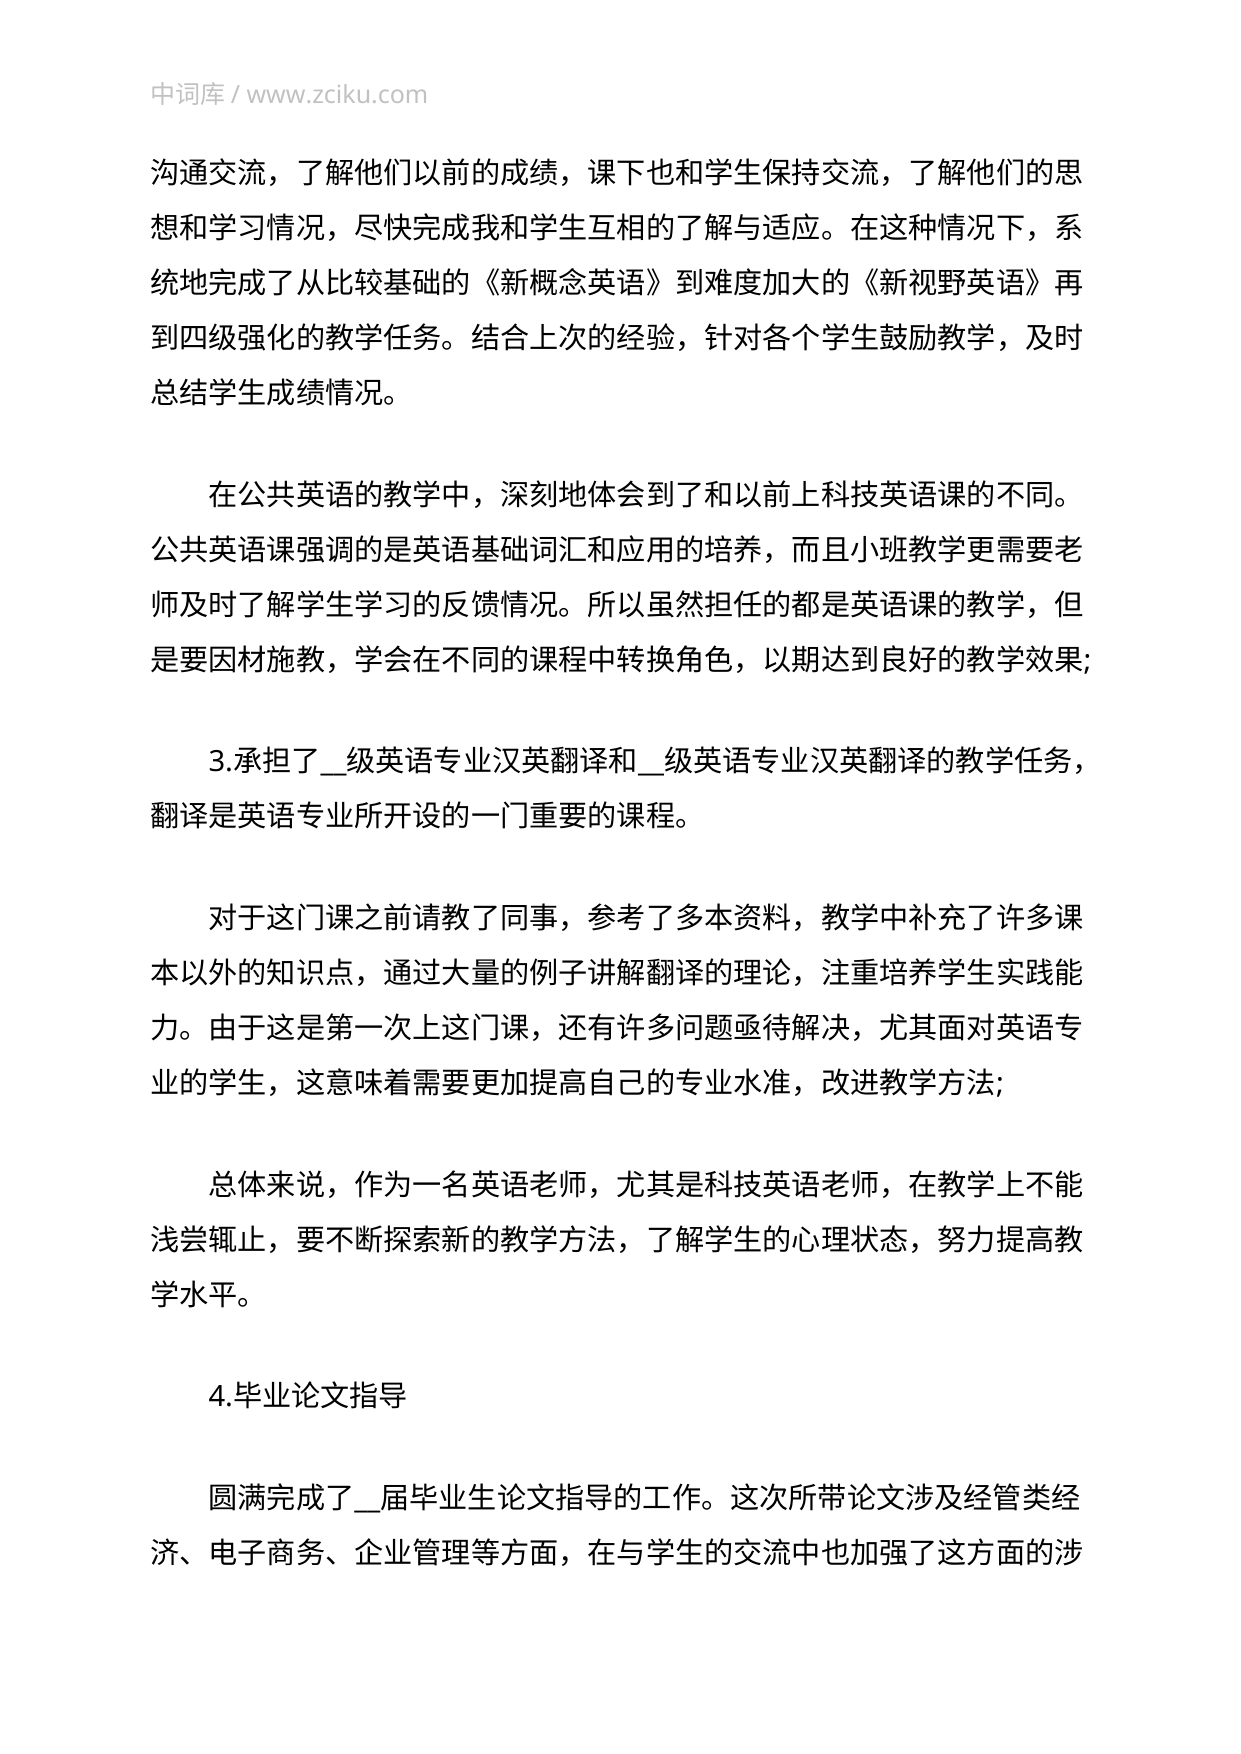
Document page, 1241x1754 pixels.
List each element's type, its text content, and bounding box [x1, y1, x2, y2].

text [150, 1475, 1090, 1572]
text 在公共英语的教学中，深刻地体会到了和以前上科技英语课的不同。公共英语课强调的是英语基础词汇和应用的培养，而且小班教学更需要老师及时了解学生学习的反馈情况。所以虽然担任的都是英语课的教学，但是要因材施教，学会在不同的课程中转换角色，以期达到良好的教学效果; [150, 471, 1090, 678]
text 3.承担了__级英语专业汉英翻译和__级英语专业汉英翻译的教学任务，翻译是英语专业所开设的一门重要的课程。 [150, 738, 1090, 835]
text 对于这门课之前请教了同事，参考了多本资料，教学中补充了许多课本以外的知识点，通过大量的例子讲解翻译的理论，注重培养学生实践能力。由于这是第一次上这门课，还有许多问题亟待解决，尤其面对英语专业的学生，这意味着需要更加提高自己的专业水准，改进教学方法; [150, 895, 1090, 1102]
text 4.毕业论文指导 [150, 1373, 1090, 1415]
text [150, 150, 1090, 412]
text 总体来说，作为一名英语老师，尤其是科技英语老师，在教学上不能浅尝辄止，要不断探索新的教学方法，了解学生的心理状态，努力提高教学水平。 [150, 1161, 1090, 1313]
